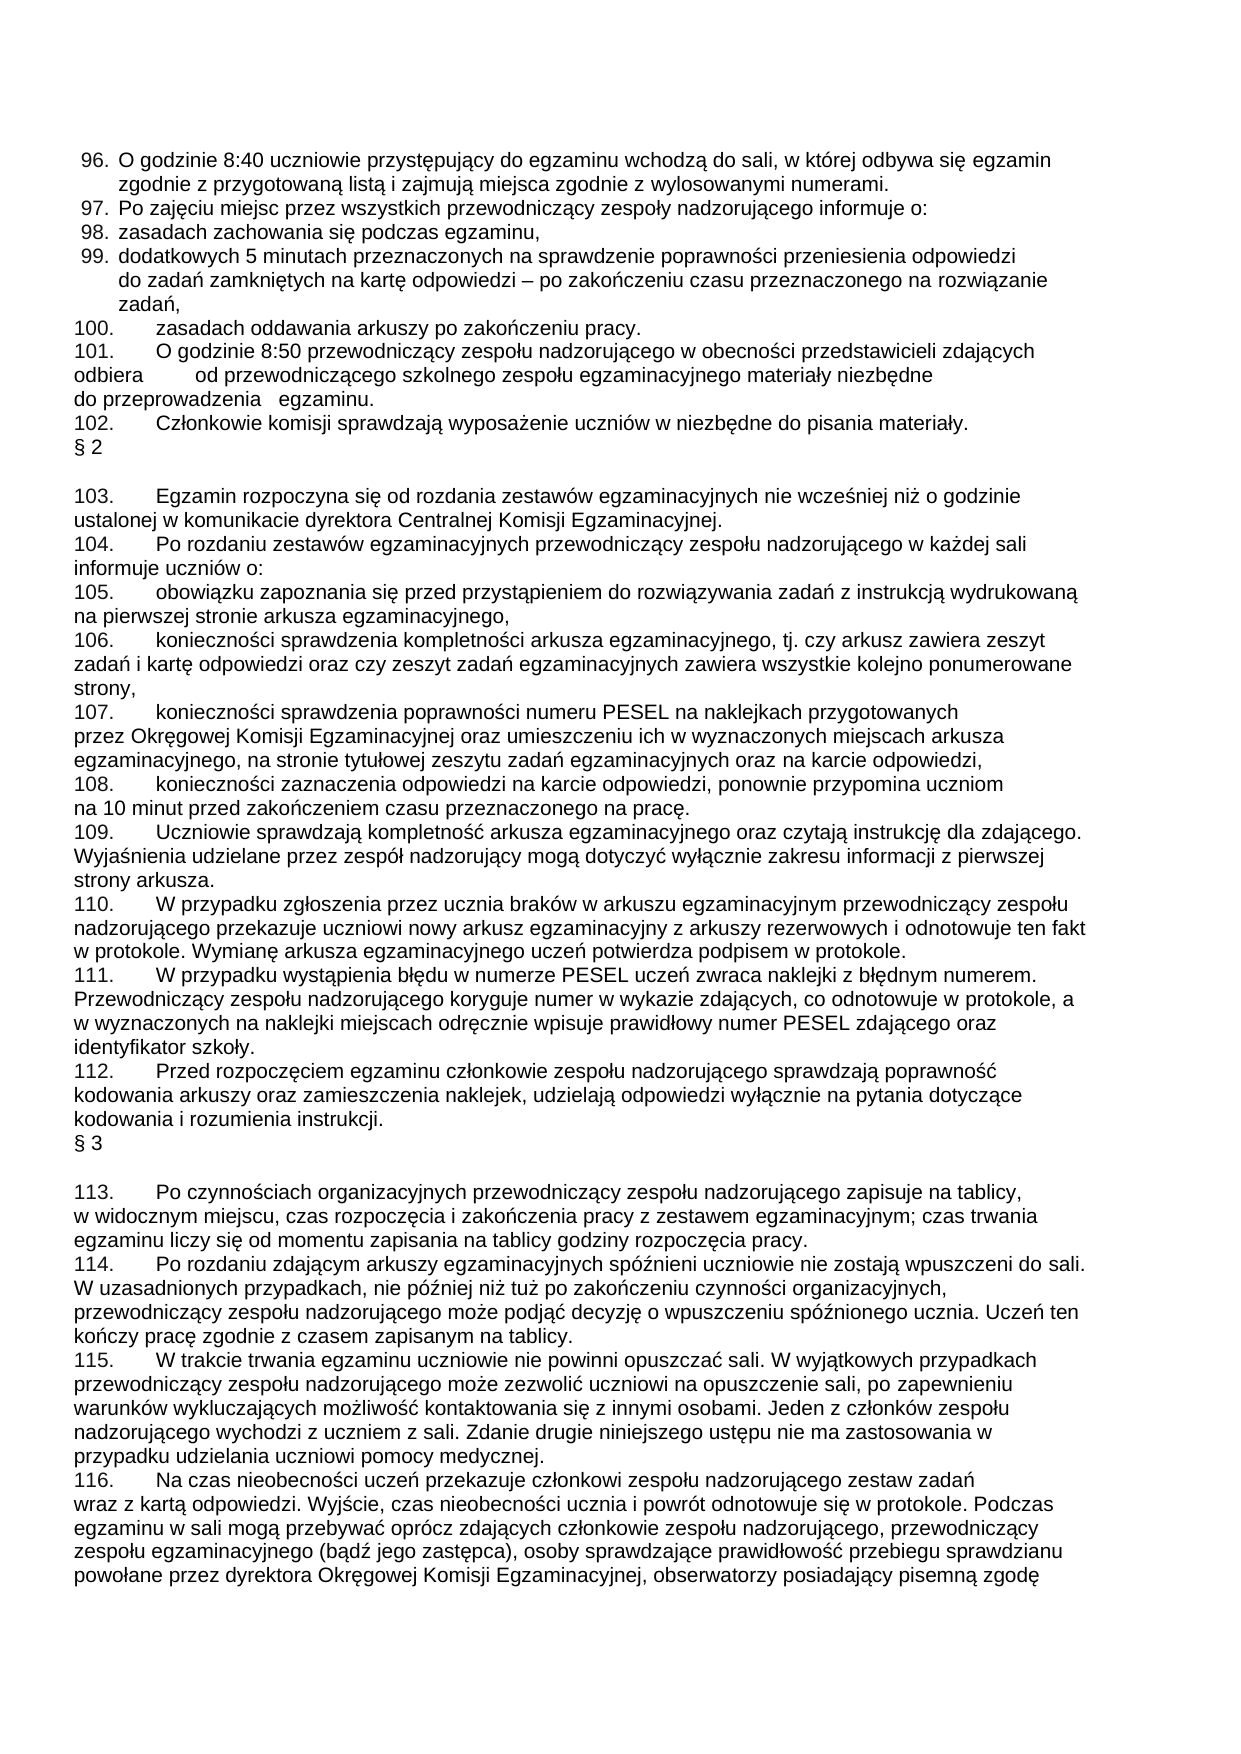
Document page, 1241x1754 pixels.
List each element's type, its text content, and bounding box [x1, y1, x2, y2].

list W przypadku wystąpienia błędu w numerze PESEL uczeń zwraca naklejki z błędnym numerem. Przewodniczący zespołu nadzorującego koryguje numer w wykazie zdających, co odnotowuje w protokole, a w wyznaczonych na naklejki miejscach odręcznie wpisuje prawidłowy numer PESEL zdającego oraz identyfikator szkoły. [74, 963, 1093, 1059]
list konieczności sprawdzenia kompletności arkusza egzaminacyjnego, tj. czy arkusz zawiera zeszyt zadań i kartę odpowiedzi oraz czy zeszyt zadań egzaminacyjnych zawiera wszystkie kolejno ponumerowane strony, [74, 628, 1093, 700]
list Członkowie komisji sprawdzają wyposażenie uczniów w niezbędne do pisania materiały. [74, 411, 1093, 435]
list zasadach zachowania się podczas egzaminu, [81, 219, 1093, 243]
list Po rozdaniu zdającym arkuszy egzaminacyjnych spóźnieni uczniowie nie zostają wpuszczeni do sali. W uzasadnionych przypadkach, nie później niż tuż po zakończeniu czynności organizacyjnych, przewodniczący zespołu nadzorującego może podjąć decyzję o wpuszczeniu spóźnionego ucznia. Uczeń ten kończy pracę zgodnie z czasem zapisanym na tablicy. [74, 1252, 1093, 1348]
list Uczniowie sprawdzają kompletność arkusza egzaminacyjnego oraz czytają instrukcję dla zdającego. Wyjaśnienia udzielane przez zespół nadzorujący mogą dotyczyć wyłącznie zakresu informacji z pierwszej strony arkusza. [74, 819, 1093, 891]
list konieczności zaznaczenia odpowiedzi na karcie odpowiedzi, ponownie przypomina uczniom na 10 minut przed zakończeniem czasu przeznaczonego na pracę. [74, 772, 1093, 819]
list Po zajęciu miejsc przez wszystkich przewodniczący zespoły nadzorującego informuje o: [81, 196, 1093, 219]
list W trakcie trwania egzaminu uczniowie nie powinni opuszczać sali. W wyjątkowych przypadkach przewodniczący zespołu nadzorującego może zezwolić uczniowi na opuszczenie sali, po zapewnieniu warunków wykluczających możliwość kontaktowania się z innymi osobami. Jeden z członków zespołu nadzorującego wychodzi z uczniem z sali. Zdanie drugie niniejszego ustępu nie ma zastosowania w przypadku udzielania uczniowi pomocy medycznej. [74, 1348, 1093, 1467]
list Po czynnościach organizacyjnych przewodniczący zespołu nadzorującego zapisuje na tablicy, w widocznym miejscu, czas rozpoczęcia i zakończenia pracy z zestawem egzaminacyjnym; czas trwania egzaminu liczy się od momentu zapisania na tablicy godziny rozpoczęcia pracy. [74, 1180, 1093, 1252]
list O godzinie 8:50 przewodniczący zespołu nadzorującego w obecności przedstawicieli zdających odbiera od przewodniczącego szkolnego zespołu egzaminacyjnego materiały niezbędne do przeprowadzenia egzaminu. [74, 339, 1093, 411]
list Egzamin rozpoczyna się od rozdania zestawów egzaminacyjnych nie wcześniej niż o godzinie ustalonej w komunikacie dyrektora Centralnej Komisji Egzaminacyjnej. [74, 484, 1093, 532]
list W przypadku zgłoszenia przez ucznia braków w arkuszu egzaminacyjnym przewodniczący zespołu nadzorującego przekazuje uczniowi nowy arkusz egzaminacyjny z arkuszy rezerwowych i odnotowuje ten fakt w protokole. Wymianę arkusza egzaminacyjnego uczeń potwierdza podpisem w protokole. [74, 891, 1093, 963]
list zasadach oddawania arkuszy po zakończeniu pracy. [74, 315, 1093, 339]
list dodatkowych 5 minutach przeznaczonych na sprawdzenie poprawności przeniesienia odpowiedzi do zadań zamkniętych na kartę odpowiedzi – po zakończeniu czasu przeznaczonego na rozwiązanie zadań, [81, 243, 1093, 315]
list O godzinie 8:40 uczniowie przystępujący do egzaminu wchodzą do sali, w której odbywa się egzamin zgodnie z przygotowaną listą i zajmują miejsca zgodnie z wylosowanymi numerami. [81, 148, 1093, 196]
text § 2 [74, 435, 1093, 459]
list konieczności sprawdzenia poprawności numeru PESEL na naklejkach przygotowanych przez Okręgowej Komisji Egzaminacyjnej oraz umieszczeniu ich w wyznaczonych miejscach arkusza egzaminacyjnego, na stronie tytułowej zeszytu zadań egzaminacyjnych oraz na karcie odpowiedzi, [74, 700, 1093, 772]
list Przed rozpoczęciem egzaminu członkowie zespołu nadzorującego sprawdzają poprawność kodowania arkuszy oraz zamieszczenia naklejek, udzielają odpowiedzi wyłącznie na pytania dotyczące kodowania i rozumienia instrukcji. [74, 1059, 1093, 1131]
text § 3 [74, 1131, 1093, 1155]
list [74, 1467, 1093, 1587]
list Po rozdaniu zestawów egzaminacyjnych przewodniczący zespołu nadzorującego w każdej sali informuje uczniów o: [74, 532, 1093, 580]
list obowiązku zapoznania się przed przystąpieniem do rozwiązywania zadań z instrukcją wydrukowaną na pierwszej stronie arkusza egzaminacyjnego, [74, 580, 1093, 628]
